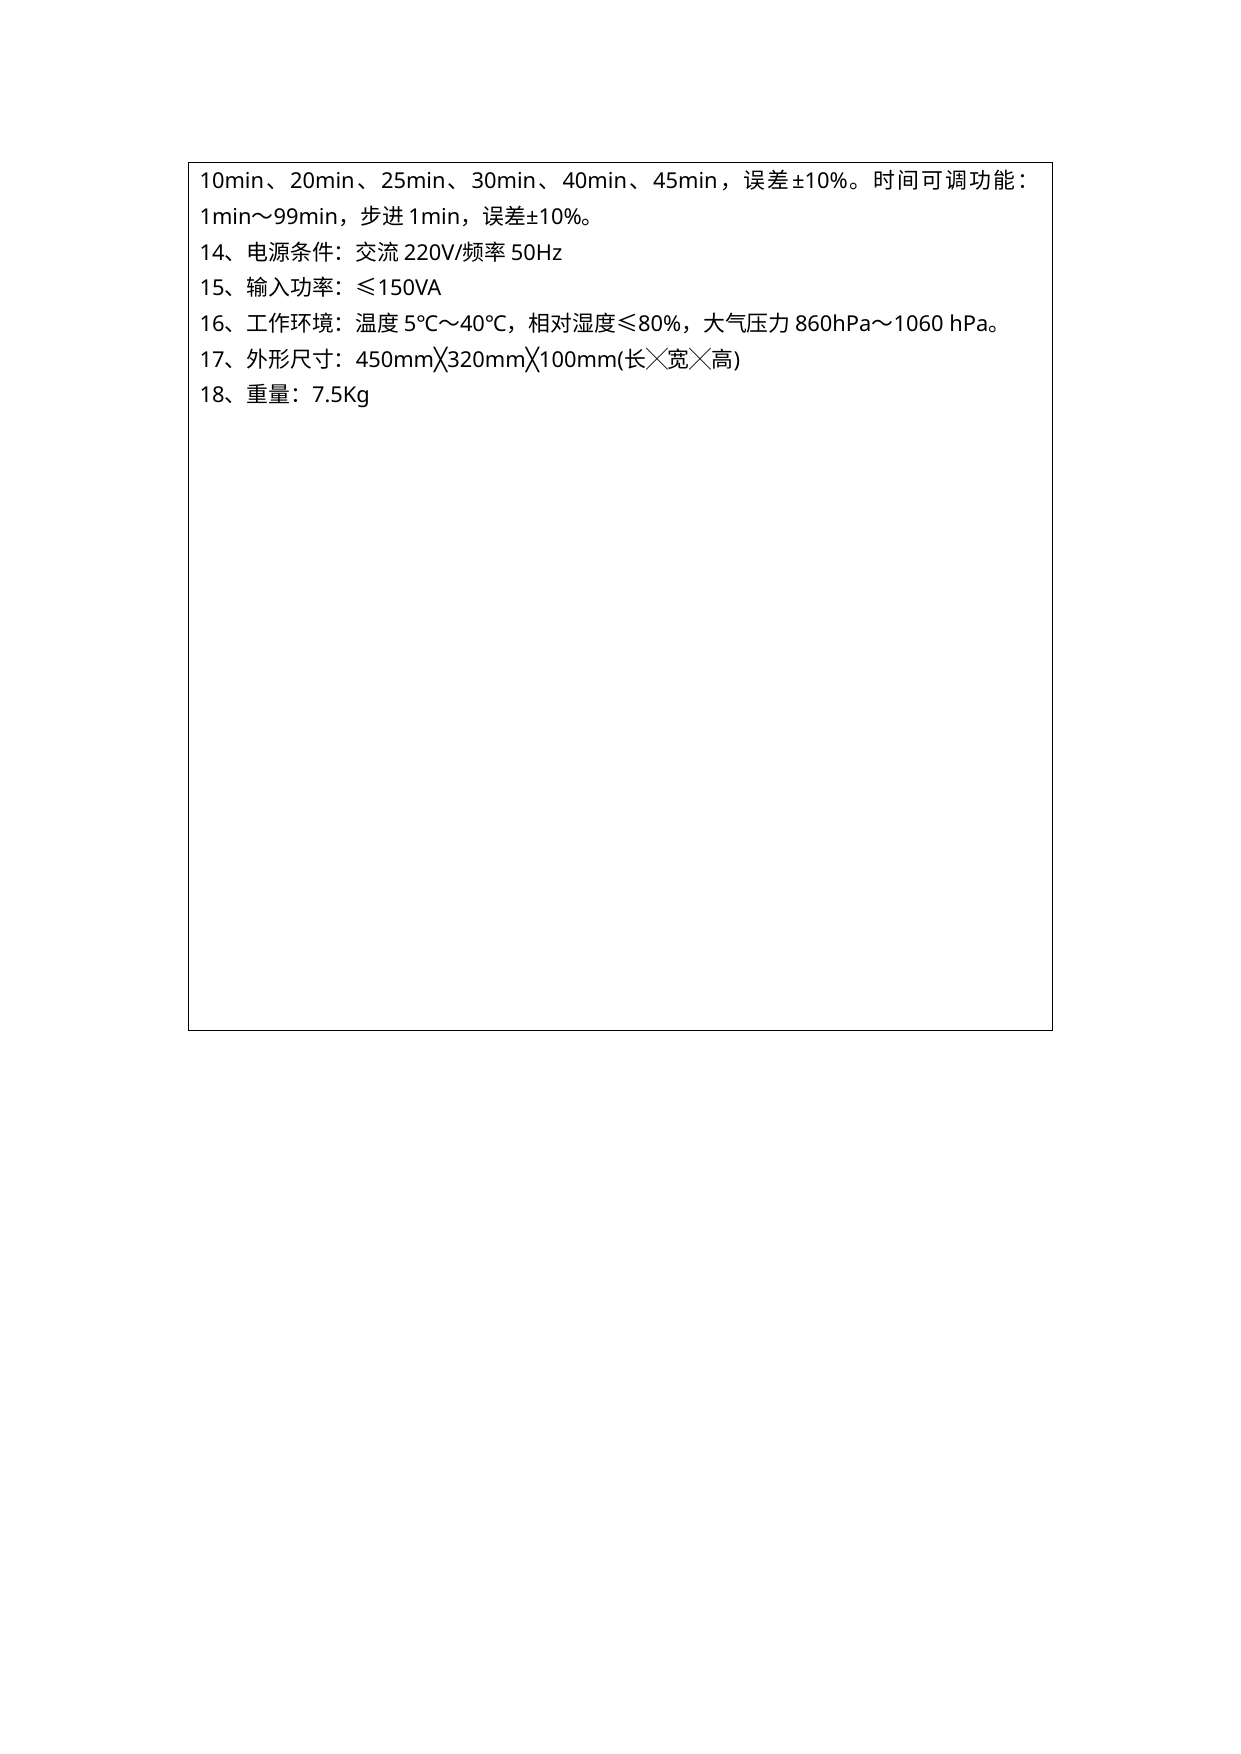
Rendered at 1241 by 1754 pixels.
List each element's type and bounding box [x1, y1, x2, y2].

table_cell [189, 163, 1052, 1030]
